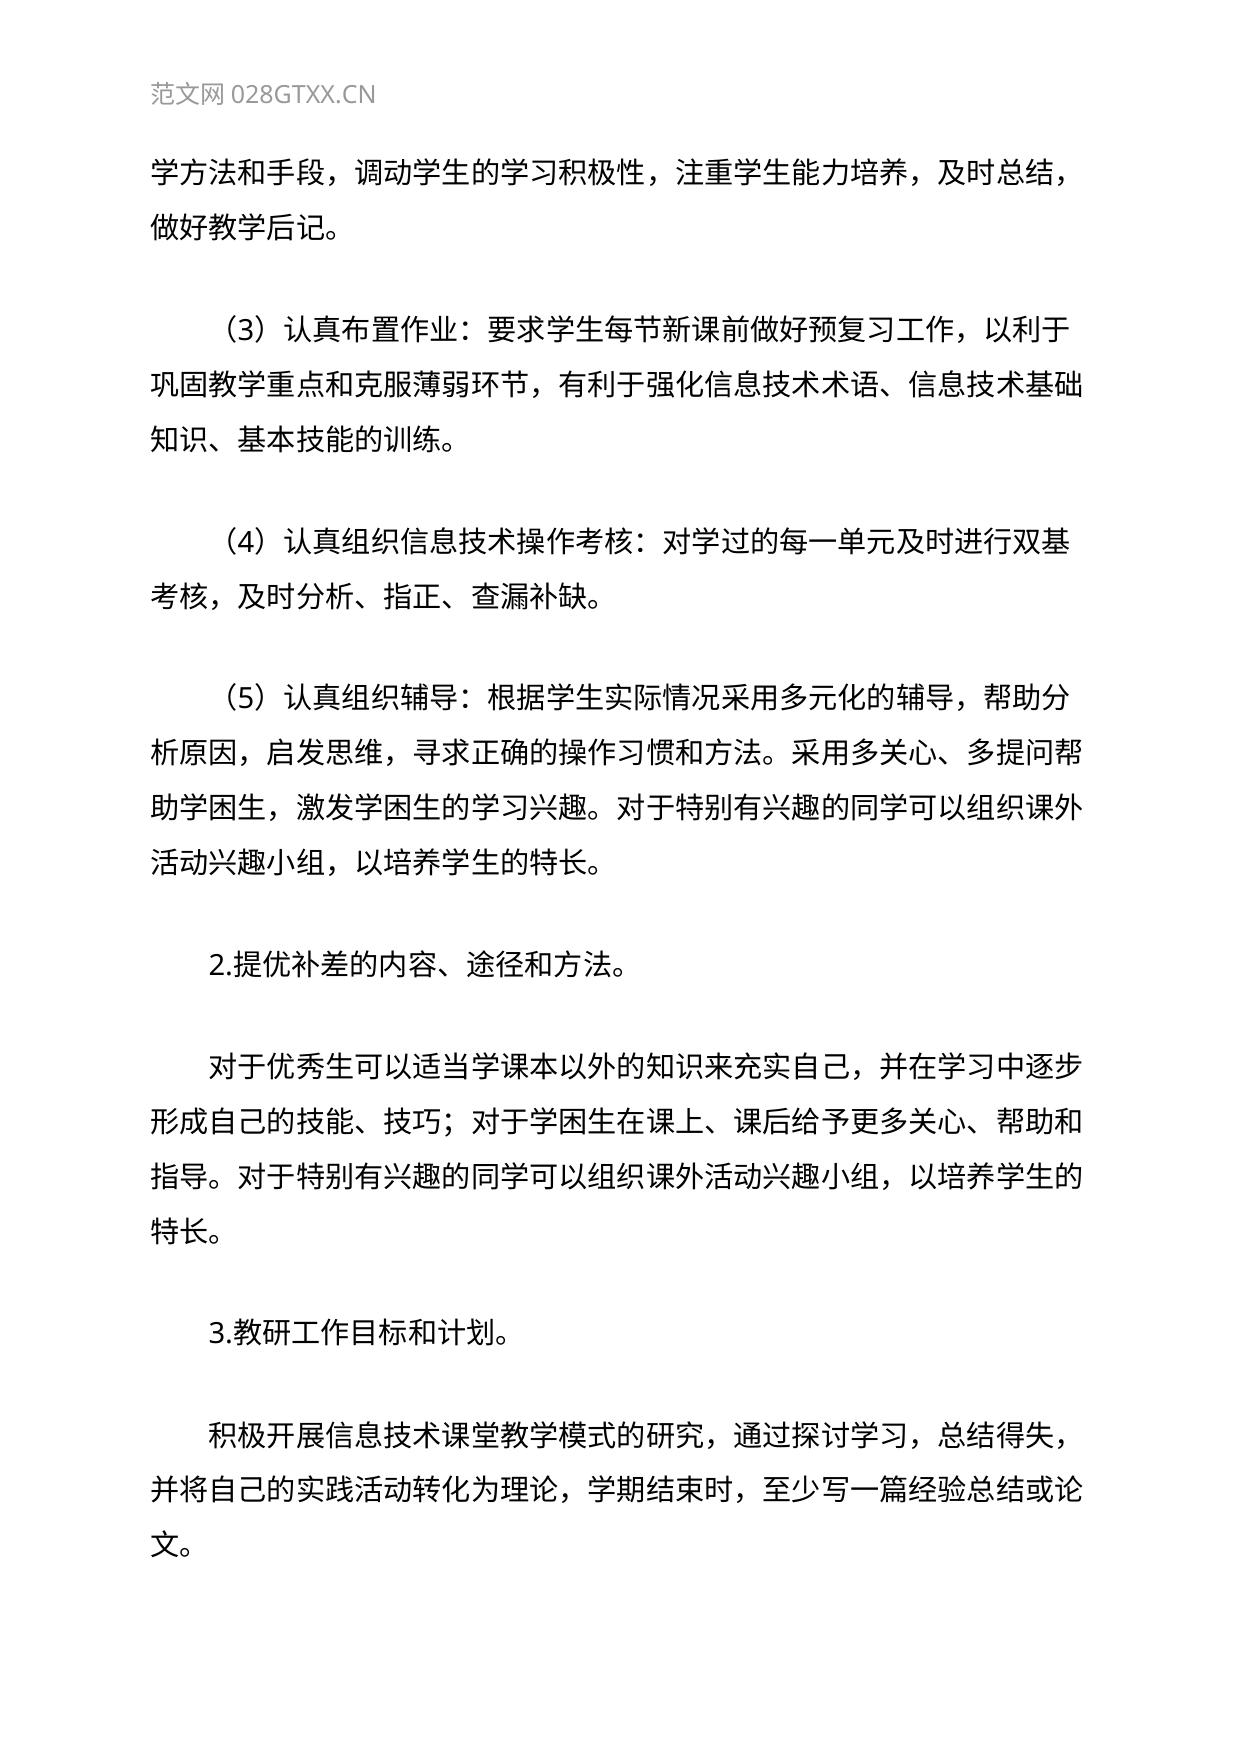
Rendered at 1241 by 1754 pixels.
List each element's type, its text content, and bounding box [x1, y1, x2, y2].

text 对于优秀生可以适当学课本以外的知识来充实自己，并在学习中逐步形成自己的技能、技巧；对于学困生在课上、课后给予更多关心、帮助和指导。对于特别有兴趣的同学可以组织课外活动兴趣小组，以培养学生的特长。 [150, 1044, 1090, 1251]
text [150, 150, 1090, 247]
text （3）认真布置作业：要求学生每节新课前做好预复习工作，以利于巩固教学重点和克服薄弱环节，有利于强化信息技术术语、信息技术基础知识、基本技能的训练。 [150, 307, 1090, 459]
text 3.教研工作目标和计划。 [150, 1310, 1090, 1352]
text （4）认真组织信息技术操作考核：对学过的每一单元及时进行双基考核，及时分析、指正、查漏补缺。 [150, 518, 1090, 616]
text 积极开展信息技术课堂教学模式的研究，通过探讨学习，总结得失，并将自己的实践活动转化为理论，学期结束时，至少写一篇经验总结或论文。 [150, 1412, 1090, 1564]
text （5）认真组织辅导：根据学生实际情况采用多元化的辅导，帮助分析原因，启发思维，寻求正确的操作习惯和方法。采用多关心、多提问帮助学困生，激发学困生的学习兴趣。对于特别有兴趣的同学可以组织课外活动兴趣小组，以培养学生的特长。 [150, 675, 1090, 882]
text 2.提优补差的内容、途径和方法。 [150, 942, 1090, 984]
